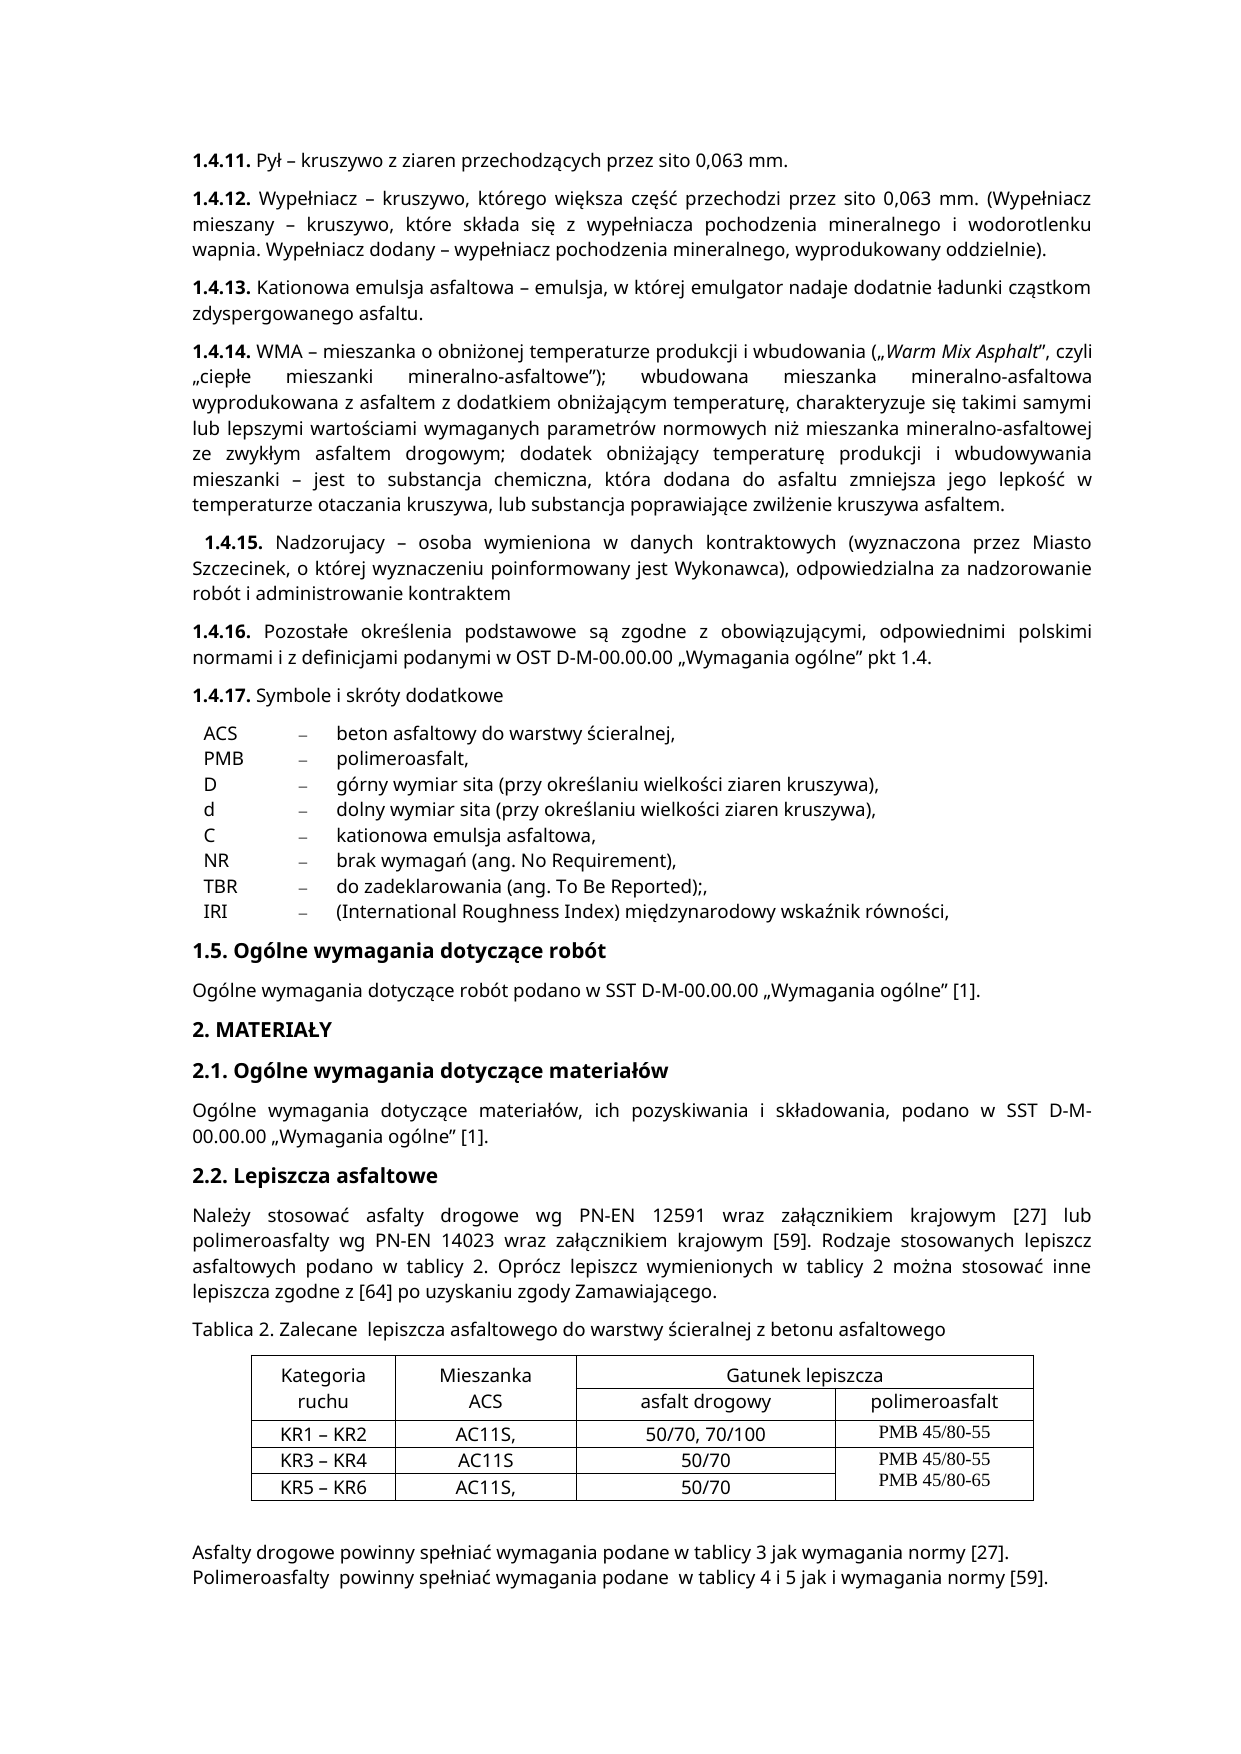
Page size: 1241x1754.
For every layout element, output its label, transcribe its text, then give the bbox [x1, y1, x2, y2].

table_header Gatunek lepiszcza [577, 1356, 1033, 1387]
table_cell PMB [192, 746, 277, 771]
table_cell górny wymiar sita (przy określaniu wielkości ziaren kruszywa), [277, 771, 974, 797]
table_cell asfalt drogowy [577, 1389, 835, 1420]
table_cell 50/70 [577, 1448, 835, 1473]
text 1.4.13. Kationowa emulsja asfaltowa – emulsja, w której emulgator nadaje dodatnie ładunki cząstkom zdyspergowanego asfaltu. [192, 275, 1093, 326]
table_cell 50/70 [577, 1474, 835, 1500]
text 1.4.12. Wypełniacz – kruszywo, którego większa część przechodzi przez sito 0,063 mm. (Wypełniacz mieszany – kruszywo, które składa się z wypełniacza pochodzenia mineralnego i wodorotlenku wapnia. Wypełniacz dodany – wypełniacz pochodzenia mineralnego, wyprodukowany oddzielnie). [192, 186, 1093, 262]
table_cell kationowa emulsja asfaltowa, [277, 822, 974, 848]
table_cell KR3 – KR4 [252, 1448, 395, 1473]
text Tablica 2. Zalecane lepiszcza asfaltowego do warstwy ścieralnej z betonu asfaltowego [192, 1317, 1093, 1342]
table_cell do zadeklarowania (ang. To Be Reported);, [277, 873, 974, 899]
table_header beton asfaltowy do warstwy ścieralnej, [277, 720, 974, 746]
table_cell (International Roughness Index) międzynarodowy wskaźnik równości, [277, 899, 974, 924]
text 2.2. Lepiszcza asfaltowe [192, 1161, 1093, 1189]
table_cell polimeroasfalt, [277, 746, 974, 771]
subtitle 2. MATERIAŁY [192, 1016, 1093, 1044]
table_cell KR1 – KR2 [252, 1421, 395, 1447]
table_header Kategoria [252, 1356, 395, 1387]
table_cell NR [192, 848, 277, 873]
table_cell 50/70, 70/100 [577, 1421, 835, 1447]
text 1.4.16. Pozostałe określenia podstawowe są zgodne z obowiązującymi, odpowiednimi polskimi normami i z definicjami podanymi w OST D-M-00.00.00 „Wymagania ogólne” pkt 1.4. [192, 618, 1093, 669]
table_header Mieszanka [396, 1356, 576, 1387]
text 1.4.11. Pył – kruszywo z ziaren przechodzących przez sito 0,063 mm. [192, 148, 1093, 173]
text Asfalty drogowe powinny spełniać wymagania podane w tablicy 3 jak wymagania normy [27]. Polimeroasfalty powinny spełniać wymagania podane w tablicy 4 i 5 jak i wymagania normy [59]. [192, 1539, 1093, 1590]
table_cell D [192, 771, 277, 797]
text Należy stosować asfalty drogowe wg PN-EN 12591 wraz załącznikiem krajowym [27] lub polimeroasfalty wg PN-EN 14023 wraz załącznikiem krajowym [59]. Rodzaje stosowanych lepiszcz asfaltowych podano w tablicy 2. Oprócz lepiszcz wymienionych w tablicy 2 można stosować inne lepiszcza zgodne z [64] po uzyskaniu zgody Zamawiającego. [192, 1202, 1093, 1304]
table_cell TBR [192, 873, 277, 899]
table_cell AC11S, [396, 1474, 576, 1500]
text 1.4.15. Nadzorujacy – osoba wymieniona w danych kontraktowych (wyznaczona przez Miasto Szczecinek, o której wyznaczeniu poinformowany jest Wykonawca), odpowiedzialna za nadzorowanie robót i administrowanie kontraktem [192, 529, 1093, 606]
table_cell C [192, 822, 277, 848]
table_cell PMB 45/80-55 PMB 45/80-65 [836, 1448, 1033, 1500]
table_cell polimeroasfalt [836, 1389, 1033, 1420]
table_cell AC11S [396, 1448, 576, 1473]
table_cell dolny wymiar sita (przy określaniu wielkości ziaren kruszywa), [277, 797, 974, 822]
text 1.4.17. Symbole i skróty dodatkowe [192, 682, 1093, 707]
table_cell d [192, 797, 277, 822]
table_cell KR5 – KR6 [252, 1474, 395, 1500]
text 1.4.14. WMA – mieszanka o obniżonej temperaturze produkcji i wbudowania („Warm Mix Asphalt”, czyli „ciepłe mieszanki mineralno-asfaltowe”); wbudowana mieszanka mineralno-asfaltowa wyprodukowana z asfaltem z dodatkiem obniżającym temperaturę, charakteryzuje się takimi samymi lub lepszymi wartościami wymaganych parametrów normowych niż mieszanka mineralno-asfaltowej ze zwykłym asfaltem drogowym; dodatek obniżający temperaturę produkcji i wbudowywania mieszanki – jest to substancja chemiczna, która dodana do asfaltu zmniejsza jego lepkość w temperaturze otaczania kruszywa, lub substancja poprawiające zwilżenie kruszywa asfaltem. [192, 338, 1093, 517]
text Ogólne wymagania dotyczące materiałów, ich pozyskiwania i składowania, podano w SST D-M-00.00.00 „Wymagania ogólne” [1]. [192, 1097, 1093, 1148]
table_cell AC11S, [396, 1421, 576, 1447]
table_cell brak wymagań (ang. No Requirement), [277, 848, 974, 873]
table_cell ruchu [252, 1388, 395, 1420]
subtitle 1.5. Ogólne wymagania dotyczące robót [192, 937, 1093, 965]
table_cell ACS [396, 1388, 576, 1420]
table_header ACS [192, 720, 277, 746]
subtitle 2.1. Ogólne wymagania dotyczące materiałów [192, 1057, 1093, 1085]
table_cell IRI [192, 899, 277, 924]
text Ogólne wymagania dotyczące robót podano w SST D-M-00.00.00 „Wymagania ogólne” [1]. [192, 978, 1093, 1003]
table_cell PMB 45/80-55 [836, 1421, 1033, 1447]
